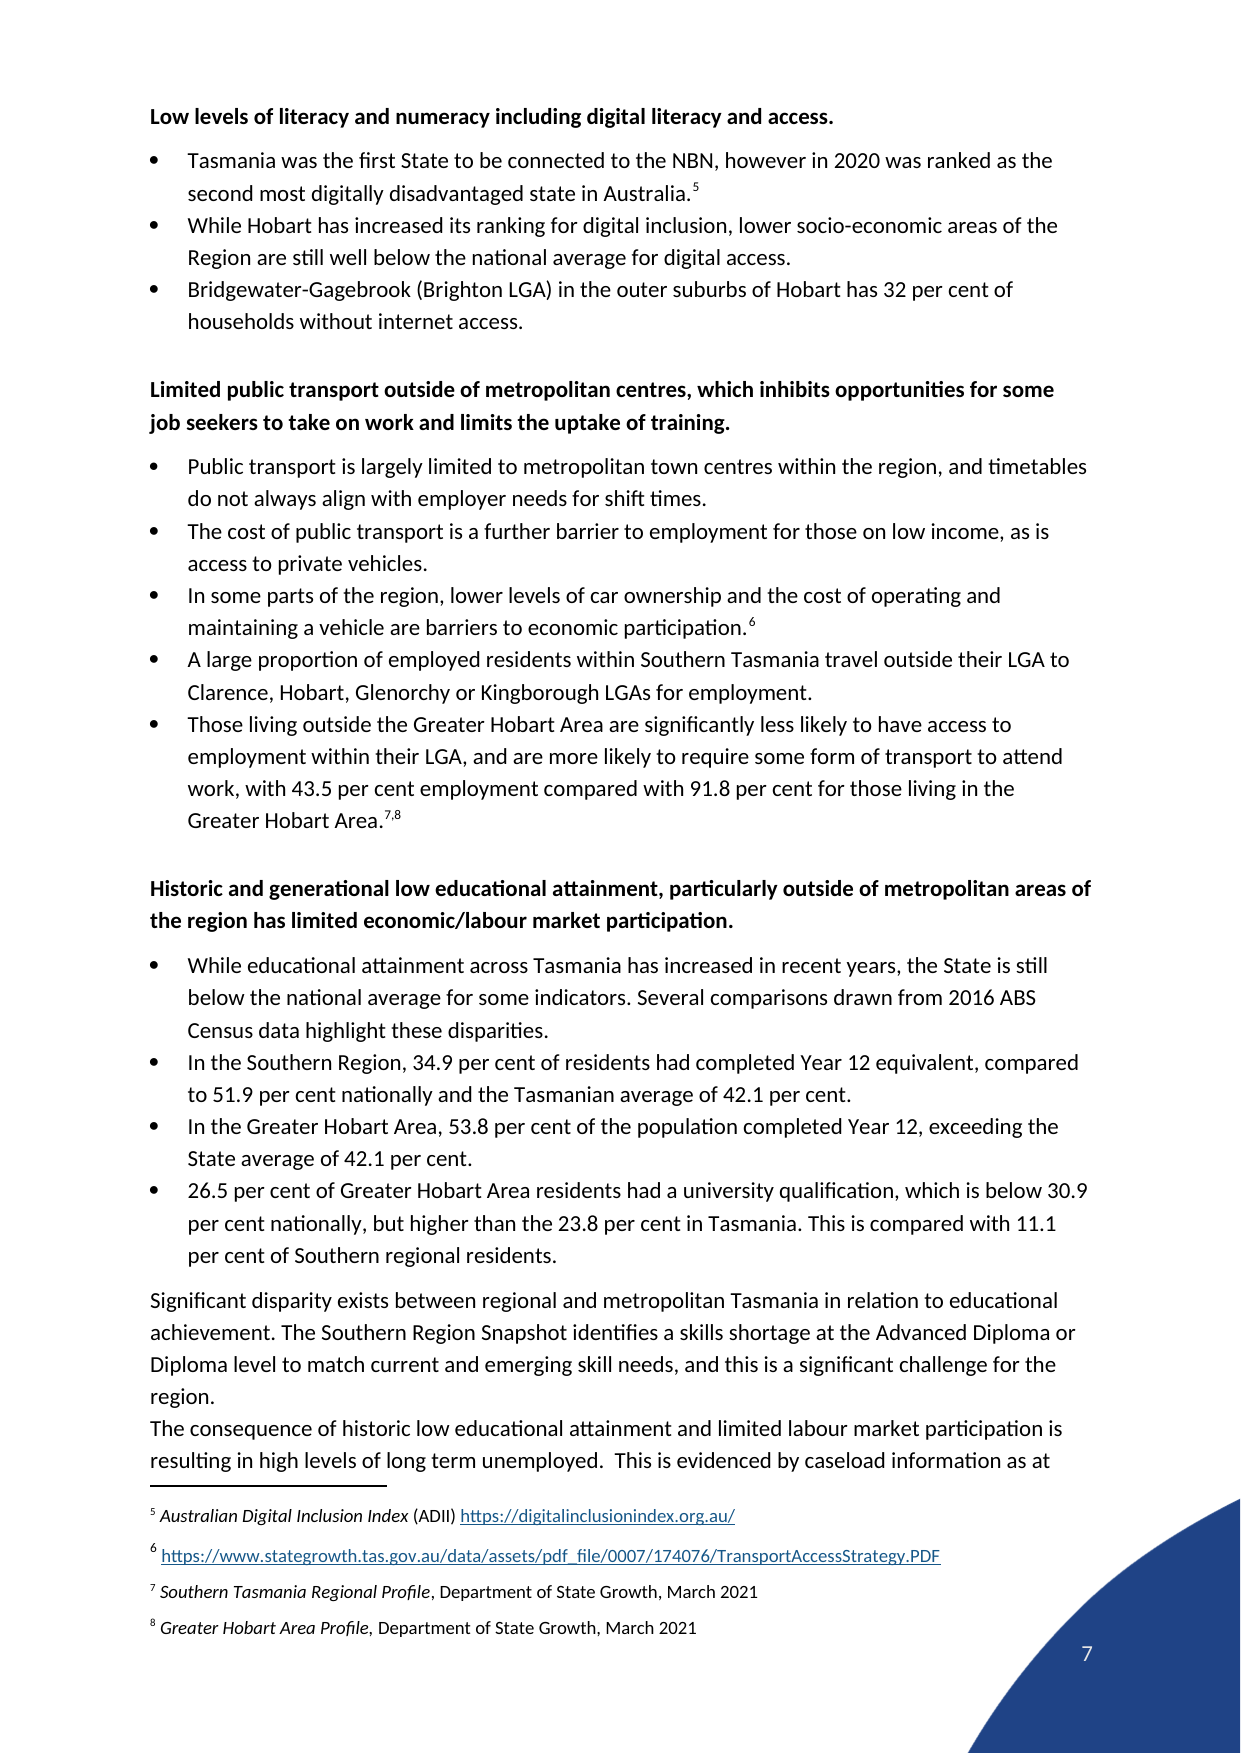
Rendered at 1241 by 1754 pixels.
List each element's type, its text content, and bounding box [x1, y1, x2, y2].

text Historic and generational low educational attainment, particularly outside of metropolitan areas of the region has limited economic/labour market participation. [150, 874, 1092, 935]
list While Hobart has increased its ranking for digital inclusion, lower socio-economic areas of the Region are still well below the national average for digital access. [150, 211, 1092, 271]
list In the Greater Hobart Area, 53.8 per cent of the population completed Year 12, exceeding the State average of 42.1 per cent. [150, 1112, 1092, 1172]
text Low levels of literacy and numeracy including digital literacy and access. [150, 102, 1092, 130]
picture [890, 1554, 900, 1564]
text Limited public transport outside of metropolitan centres, which inhibits opportunities for some job seekers to take on work and limits the uptake of training. [150, 376, 1092, 436]
list Tasmania was the first State to be connected to the NBN, however in 2020 was ranked as the second most digitally disadvantaged state in Australia. [150, 147, 1092, 207]
text Significant disparity exists between regional and metropolitan Tasmania in relation to educational achievement. The Southern Region Snapshot identifies a skills shortage at the Advanced Diploma or Diploma level to match current and emerging skill needs, and this is a significant challenge for the region. [150, 1286, 1092, 1410]
list Public transport is largely limited to metropolitan town centres within the region, and timetables do not always align with employer needs for shift times. [150, 452, 1092, 513]
list Those living outside the Greater Hobart Area are significantly less likely to have access to employment within their LGA, and are more likely to require some form of transport to attend work, with 43.5 per cent employment compared with 91.8 per cent for those living in the Greater Hobart Area., [150, 710, 1092, 834]
list In the Southern Region, 34.9 per cent of residents had completed Year 12 equivalent, compared to 51.9 per cent nationally and the Tasmanian average of 42.1 per cent. [150, 1048, 1092, 1108]
list A large proportion of employed residents within Southern Tasmania travel outside their LGA to Clarence, Hobart, Glenorchy or Kingborough LGAs for employment. [150, 646, 1092, 706]
list 26.5 per cent of Greater Hobart Area residents had a university qualification, which is below 30.9 per cent nationally, but higher than the 23.8 per cent in Tasmania. This is compared with 11.1 per cent of Southern regional residents. [150, 1177, 1092, 1269]
list In some parts of the region, lower levels of car ownership and the cost of operating and maintaining a vehicle are barriers to economic participation. [150, 581, 1092, 641]
picture [827, 1458, 1241, 1753]
list While educational attainment across Tasmania has increased in recent years, the State is still below the national average for some indicators. Several comparisons drawn from 2016 ABS Census data highlight these disparities. [150, 951, 1092, 1044]
list The cost of public transport is a further barrier to employment for those on low income, as is access to private vehicles. [150, 517, 1092, 577]
list Bridgewater-Gagebrook (Brighton LGA) in the outer suburbs of Hobart has 32 per cent of households without internet access. [150, 275, 1092, 336]
